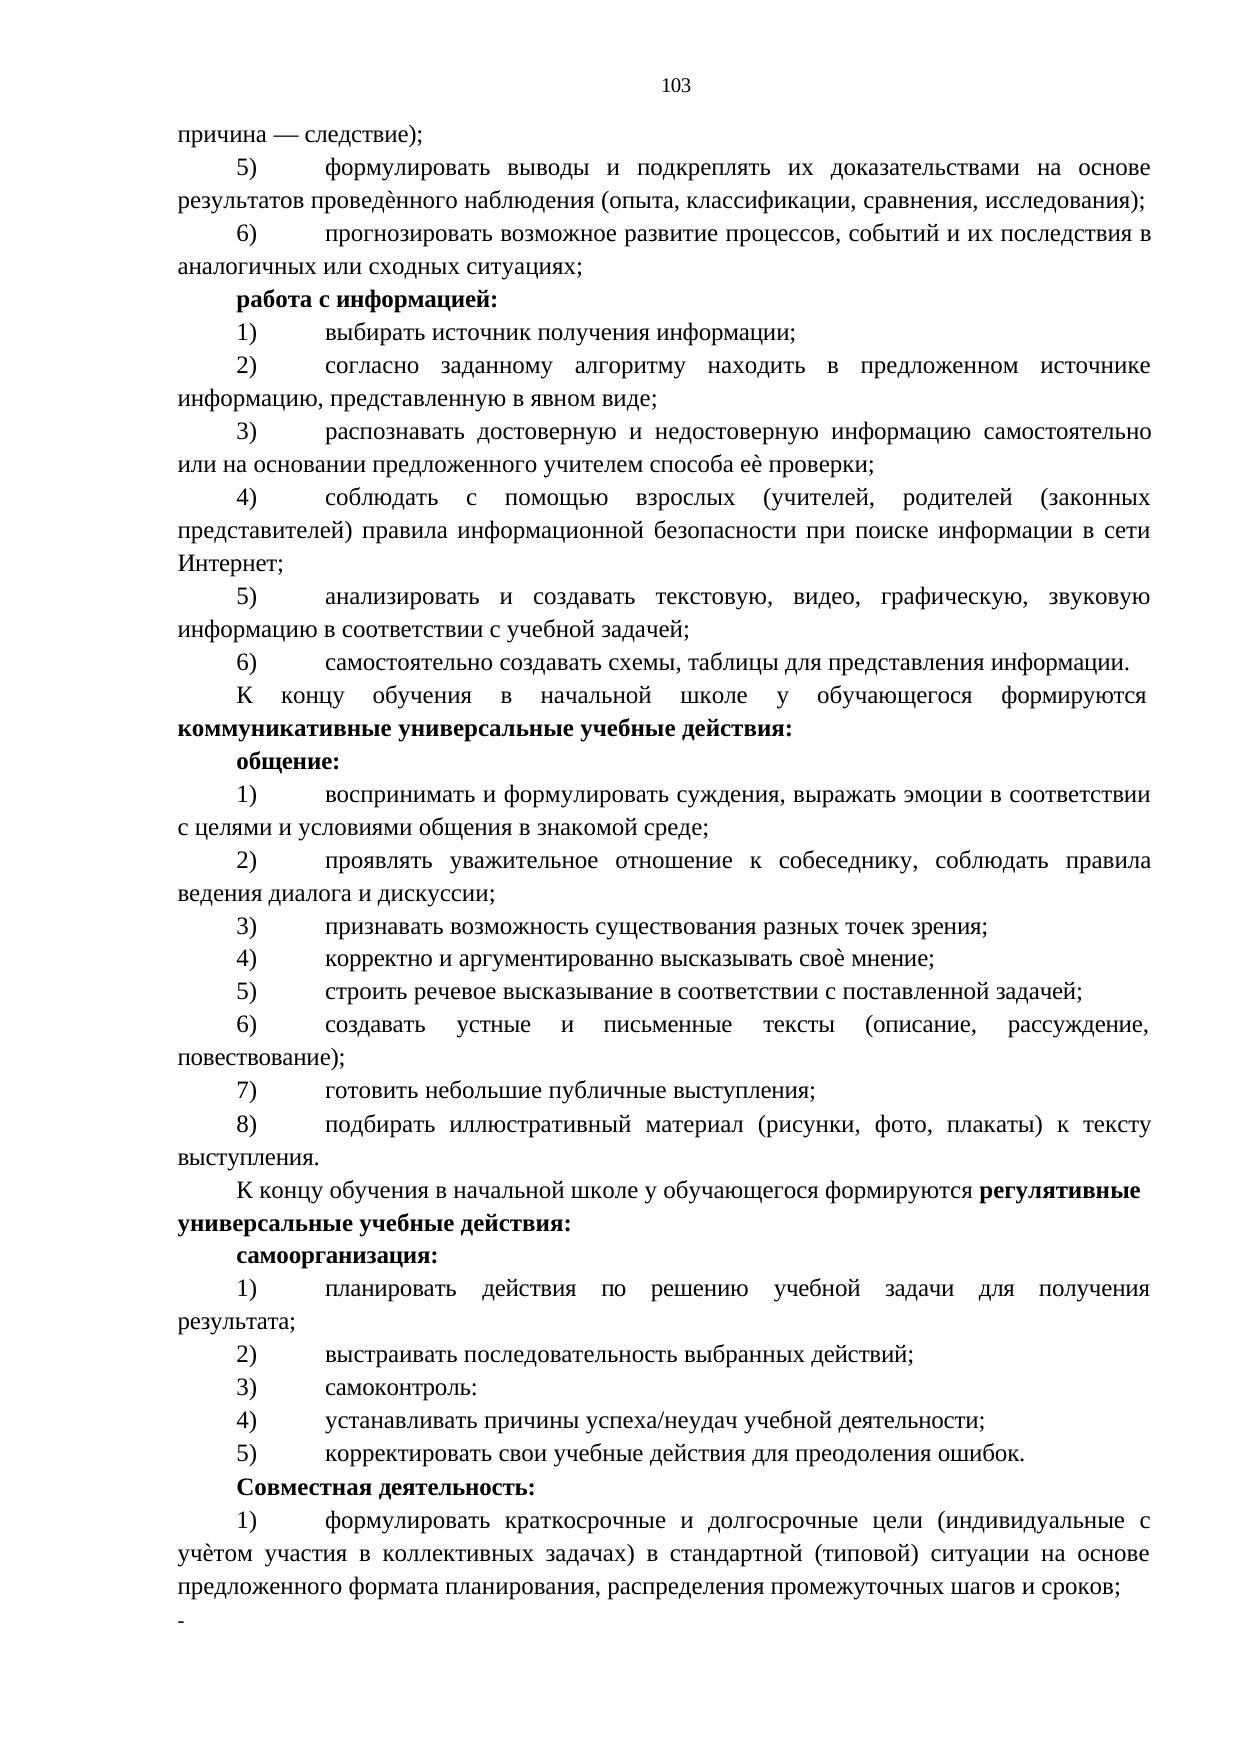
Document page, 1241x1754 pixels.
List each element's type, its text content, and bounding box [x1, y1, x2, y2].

list формулировать выводы и подкреплять их доказательствами на основе результатов проведѐнного наблюдения (опыта, классификации, сравнения, исследования); [177, 152, 1151, 214]
subtitle самоорганизация: [236, 1241, 1223, 1269]
list формулировать краткосрочные и долгосрочные цели (индивидуальные с учѐтом участия в коллективных задачах) в стандартной (типовой) ситуации на основе предложенного формата планирования, распределения промежуточных шагов и сроков; [177, 1505, 1151, 1599]
subtitle коммуникативные универсальные учебные действия: общение: [177, 713, 793, 775]
list воспринимать и формулировать суждения, выражать эмоции в соответствии с целями и условиями общения в знакомой среде; [177, 779, 1151, 841]
list строить речевое высказывание в соответствии с поставленной задачей; [236, 976, 1223, 1005]
list самостоятельно создавать схемы, таблицы для представления информации. [236, 647, 1223, 676]
list планировать действия по решению учебной задачи для получения результата; [177, 1273, 1152, 1335]
text К концу обучения в начальной школе у обучающегося формируются [236, 680, 1223, 708]
subtitle Совместная деятельность: [236, 1472, 1223, 1501]
list подбирать иллюстративный материал (рисунки, фото, плакаты) к тексту выступления. [177, 1109, 1152, 1170]
list корректно и аргументированно высказывать своѐ мнение; [236, 943, 1223, 972]
text причина — следствие); [177, 119, 1223, 148]
list выбирать источник получения информации; [236, 317, 1223, 346]
list готовить небольшие публичные выступления; [236, 1076, 1223, 1104]
list выстраивать последовательность выбранных действий; [236, 1339, 1223, 1368]
list признавать возможность существования разных точек зрения; [236, 911, 1223, 940]
list согласно заданному алгоритму находить в предложенном источнике информацию, представленную в явном виде; [177, 350, 1151, 412]
list прогнозировать возможное развитие процессов, событий и их последствия в аналогичных или сходных ситуациях; [177, 218, 1152, 280]
list устанавливать причины успеха/неудач учебной деятельности; [236, 1405, 1223, 1434]
list самоконтроль: [236, 1372, 1223, 1401]
list соблюдать с помощью взрослых (учителей, родителей (законных представителей) правила информационной безопасности при поиске информации в сети Интернет; [177, 482, 1151, 577]
list проявлять уважительное отношение к собеседнику, соблюдать правила ведения диалога и дискуссии; [177, 845, 1151, 907]
text К концу обучения в начальной школе у обучающегося формируются регулятивные универсальные учебные действия: [177, 1175, 1223, 1237]
list корректировать свои учебные действия для преодоления ошибок. [236, 1438, 1223, 1467]
list создавать устные и письменные тексты (описание, рассуждение, повествование); [177, 1009, 1151, 1071]
list анализировать и создавать текстовую, видео, графическую, звуковую информацию в соответствии с учебной задачей; [177, 581, 1151, 643]
subtitle работа с информацией: [236, 284, 1223, 313]
list распознавать достоверную и недостоверную информацию самостоятельно или на основании предложенного учителем способа еѐ проверки; [177, 416, 1152, 478]
